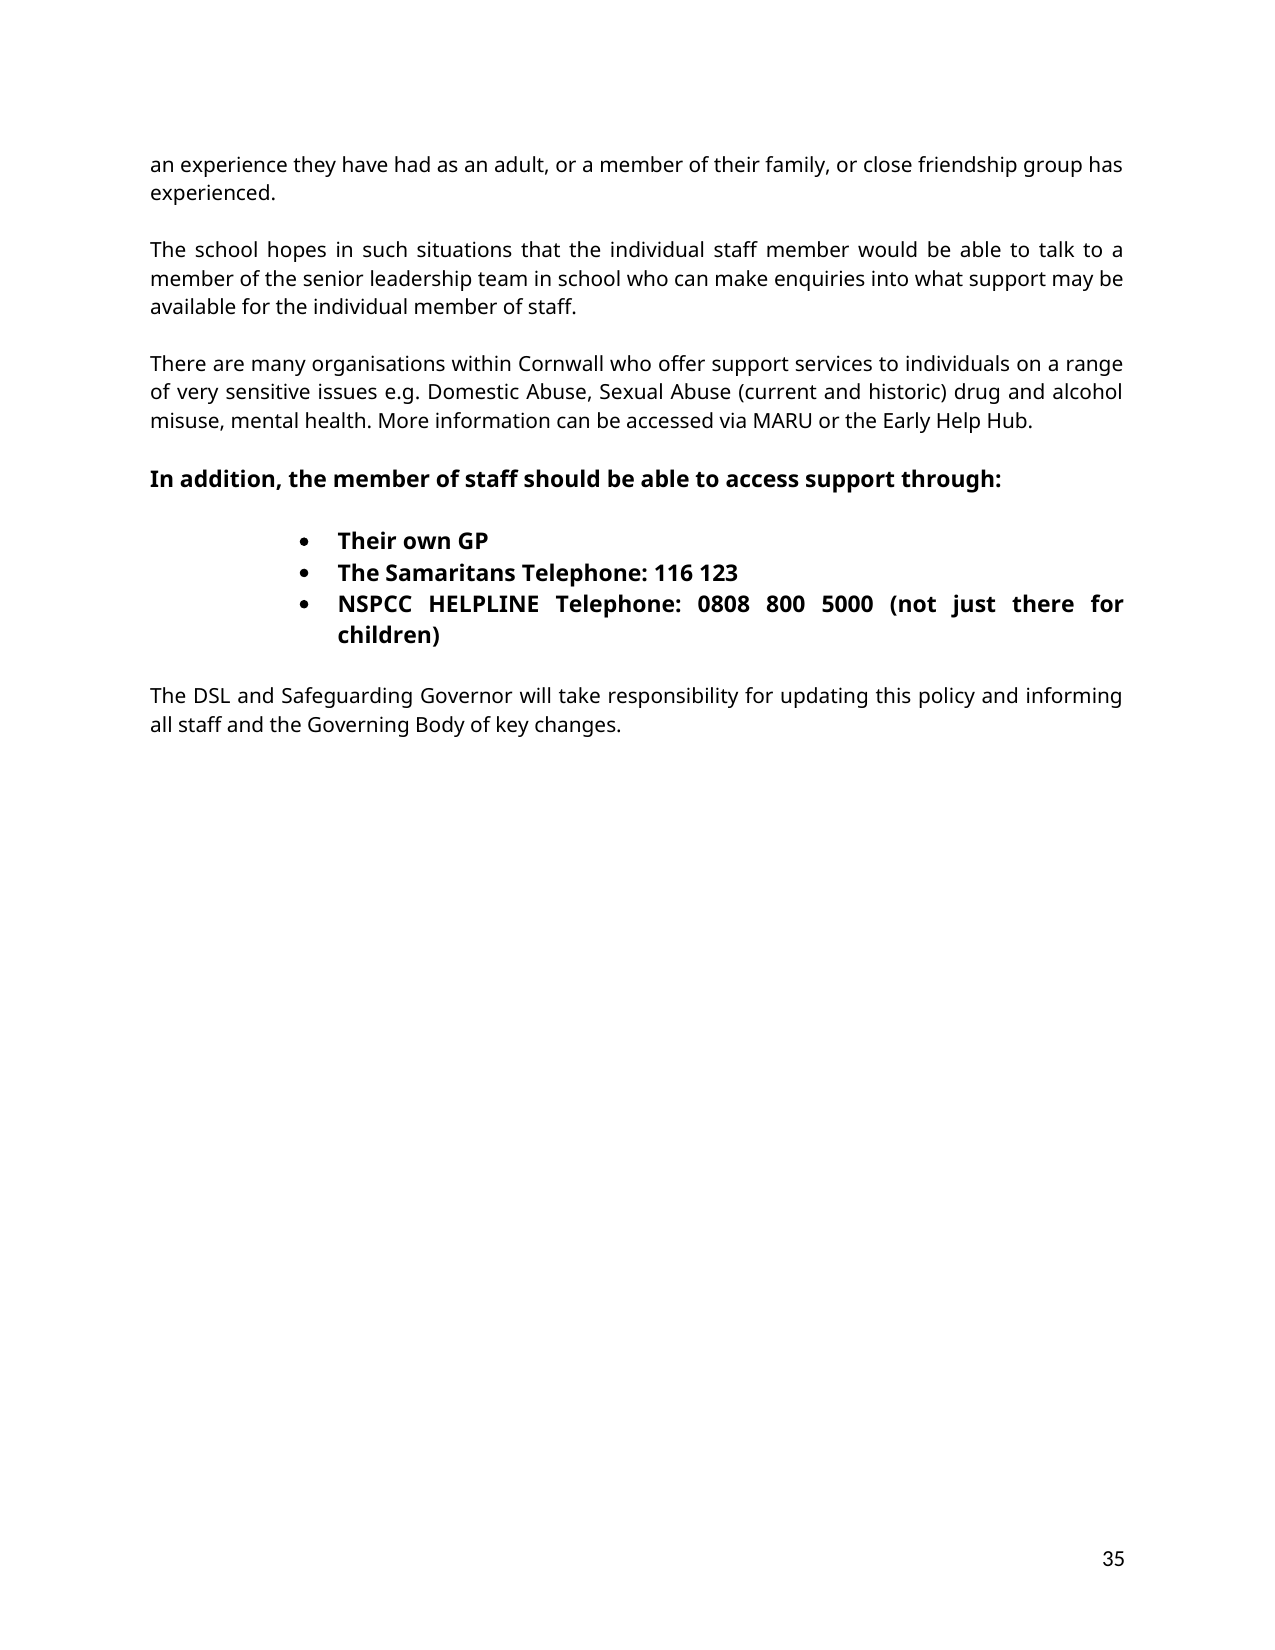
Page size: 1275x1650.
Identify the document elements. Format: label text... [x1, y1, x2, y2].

text The DSL and Safeguarding Governor will take responsibility for updating this policy and informing all staff and the Governing Body of key changes. [150, 682, 1125, 738]
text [150, 150, 1125, 207]
text In addition, the member of staff should be able to access support through: [150, 463, 1125, 494]
list NSPCC HELPLINE Telephone: 0808 800 5000 (not just there for children) [300, 588, 1125, 650]
text There are many organisations within Cornwall who offer support services to individuals on a range of very sensitive issues e.g. Domestic Abuse, Sexual Abuse (current and historic) drug and alcohol misuse, mental health. More information can be accessed via MARU or the Early Help Hub. [150, 349, 1125, 434]
list The Samaritans Telephone: 116 123 [300, 557, 1125, 588]
text The school hopes in such situations that the individual staff member would be able to talk to a member of the senior leadership team in school who can make enquiries into what support may be available for the individual member of staff. [150, 235, 1125, 321]
list Their own GP [300, 525, 1125, 557]
